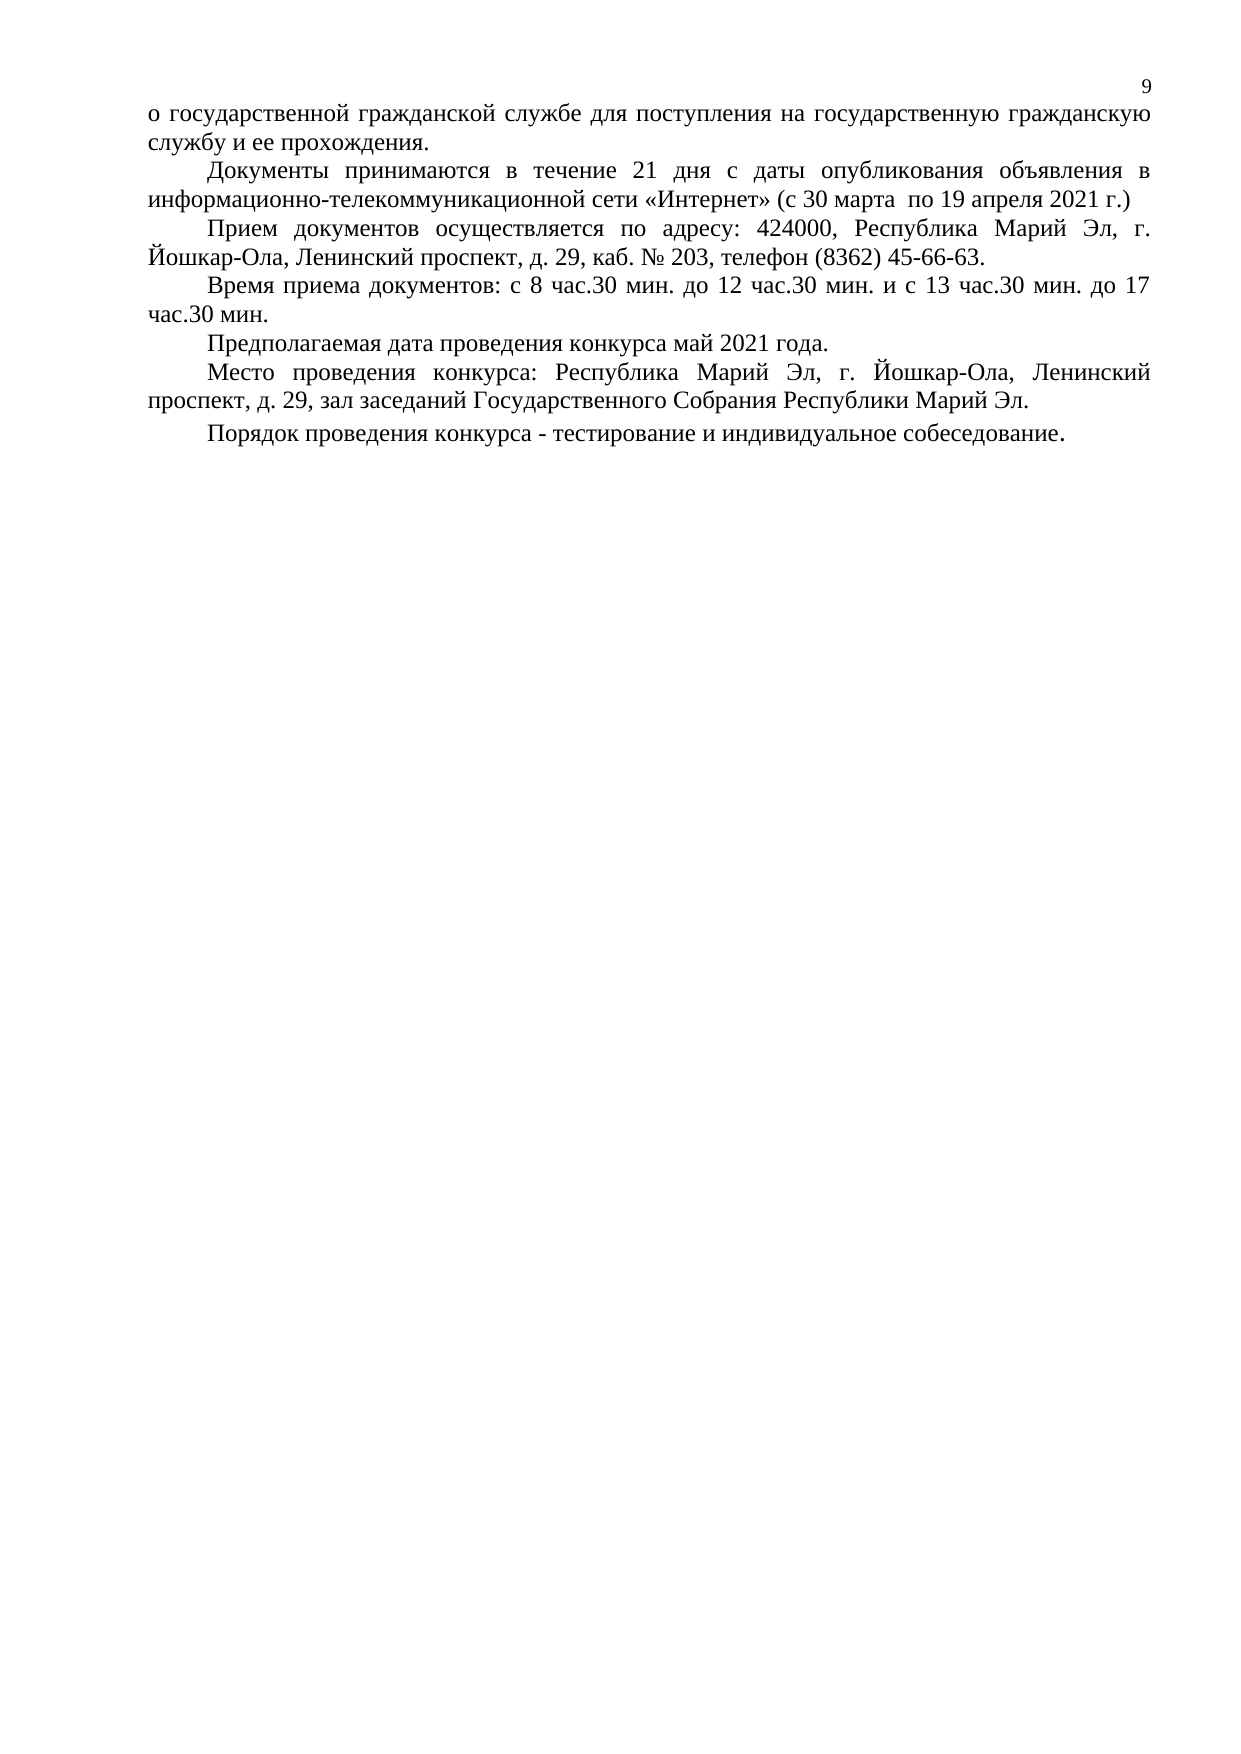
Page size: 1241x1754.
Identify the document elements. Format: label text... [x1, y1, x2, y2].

text Порядок проведения конкурса - тестирование и индивидуальное собеседование. [148, 414, 1152, 448]
text Время приема документов: с 8 час.30 мин. до 12 час.30 мин. и с 13 час.30 мин. до 17 час.30 мин. [148, 270, 1152, 328]
text Документы принимаются в течение 21 дня с даты опубликования объявления в информационно-телекоммуникационной сети «Интернет» (с 30 марта по 19 апреля 2021 г.) [148, 155, 1152, 213]
text Прием документов осуществляется по адресу: 424000, Республика Марий Эл, г. Йошкар-Ола, Ленинский проспект, д. 29, каб. № 203, телефон (8362) 45-66-63. [148, 213, 1152, 270]
text Место проведения конкурса: Республика Марий Эл, г. Йошкар-Ола, Ленинский проспект, д. 29, зал заседаний Государственного Собрания Республики Марий Эл. [148, 357, 1152, 414]
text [148, 98, 1152, 155]
text Предполагаемая дата проведения конкурса май 2021 года. [148, 328, 1152, 357]
